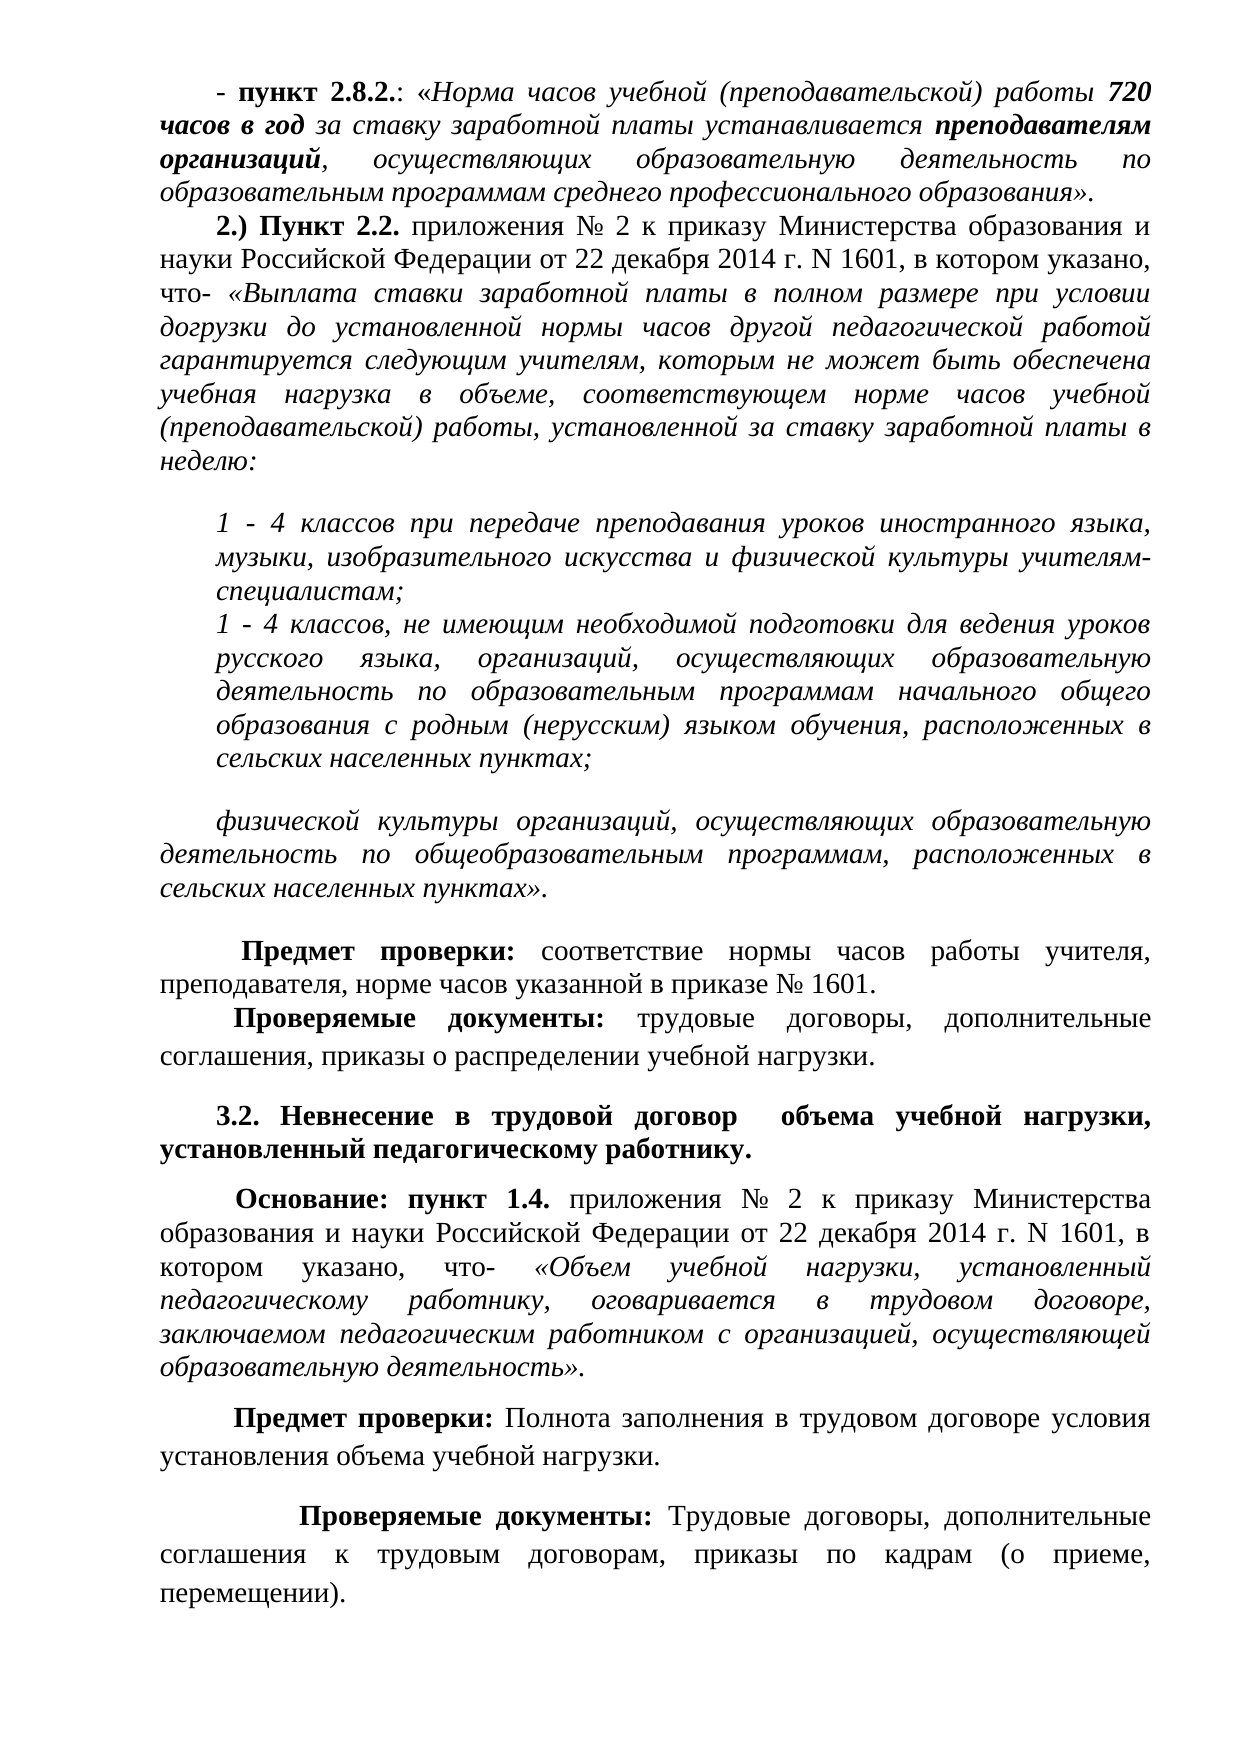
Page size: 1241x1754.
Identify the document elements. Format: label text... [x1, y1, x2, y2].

text Предмет проверки: соответствие нормы часов работы учителя, преподавателя, норме часов указанной в приказе № 1601. [159, 933, 1152, 1000]
text Предмет проверки: Полнота заполнения в трудовом договоре условия установления объема учебной нагрузки. [159, 1400, 1152, 1472]
text Основание: пункт 1.4. приложения № 2 к приказу Министерства образования и науки Российской Федерации от 22 декабря 2014 г. N 1601, в котором указано, что- «Объем учебной нагрузки, установленный педагогическому работнику, оговаривается в трудовом договоре, заключаемом педагогическим работником с организацией, осуществляющей образовательную деятельность». [159, 1182, 1152, 1383]
text 2.) Пункт 2.2. приложения № 2 к приказу Министерства образования и науки Российской Федерации от 22 декабря 2014 г. N 1601, в котором указано, что- «Выплата ставки заработной платы в полном размере при условии догрузки до установленной нормы часов другой педагогической работой гарантируется следующим учителям, которым не может быть обеспечена учебная нагрузка в объеме, соответствующем норме часов учебной (преподавательской) работы, установленной за ставку заработной платы в неделю: [159, 208, 1152, 476]
text 3.2. Невнесение в трудовой договор объема учебной нагрузки, установленный педагогическому работнику. [159, 1098, 1152, 1165]
text 1 - 4 классов при передаче преподавания уроков иностранного языка, музыки, изобразительного искусства и физической культуры учителям-специалистам; 1 - 4 классов, не имеющим необходимой подготовки для ведения уроков русского языка, организаций, осуществляющих образовательную деятельность по образовательным программам начального общего образования с родным (нерусским) языком обучения, расположенных в сельских населенных пунктах; [216, 506, 1152, 774]
text Проверяемые документы: трудовые договоры, дополнительные соглашения, приказы о распределении учебной нагрузки. [159, 1000, 1152, 1072]
text Проверяемые документы: Трудовые договоры, дополнительные соглашения к трудовым договорам, приказы по кадрам (о приеме, перемещении). [159, 1498, 1152, 1608]
text - пункт 2.8.2.: «Норма часов учебной (преподавательской) работы 720 часов в год за ставку заработной платы устанавливается преподавателям организаций, осуществляющих образовательную деятельность по образовательным программам среднего профессионального образования». [159, 74, 1152, 208]
text физической культуры организаций, осуществляющих образовательную деятельность по общеобразовательным программам, расположенных в сельских населенных пунктах». [159, 803, 1152, 904]
